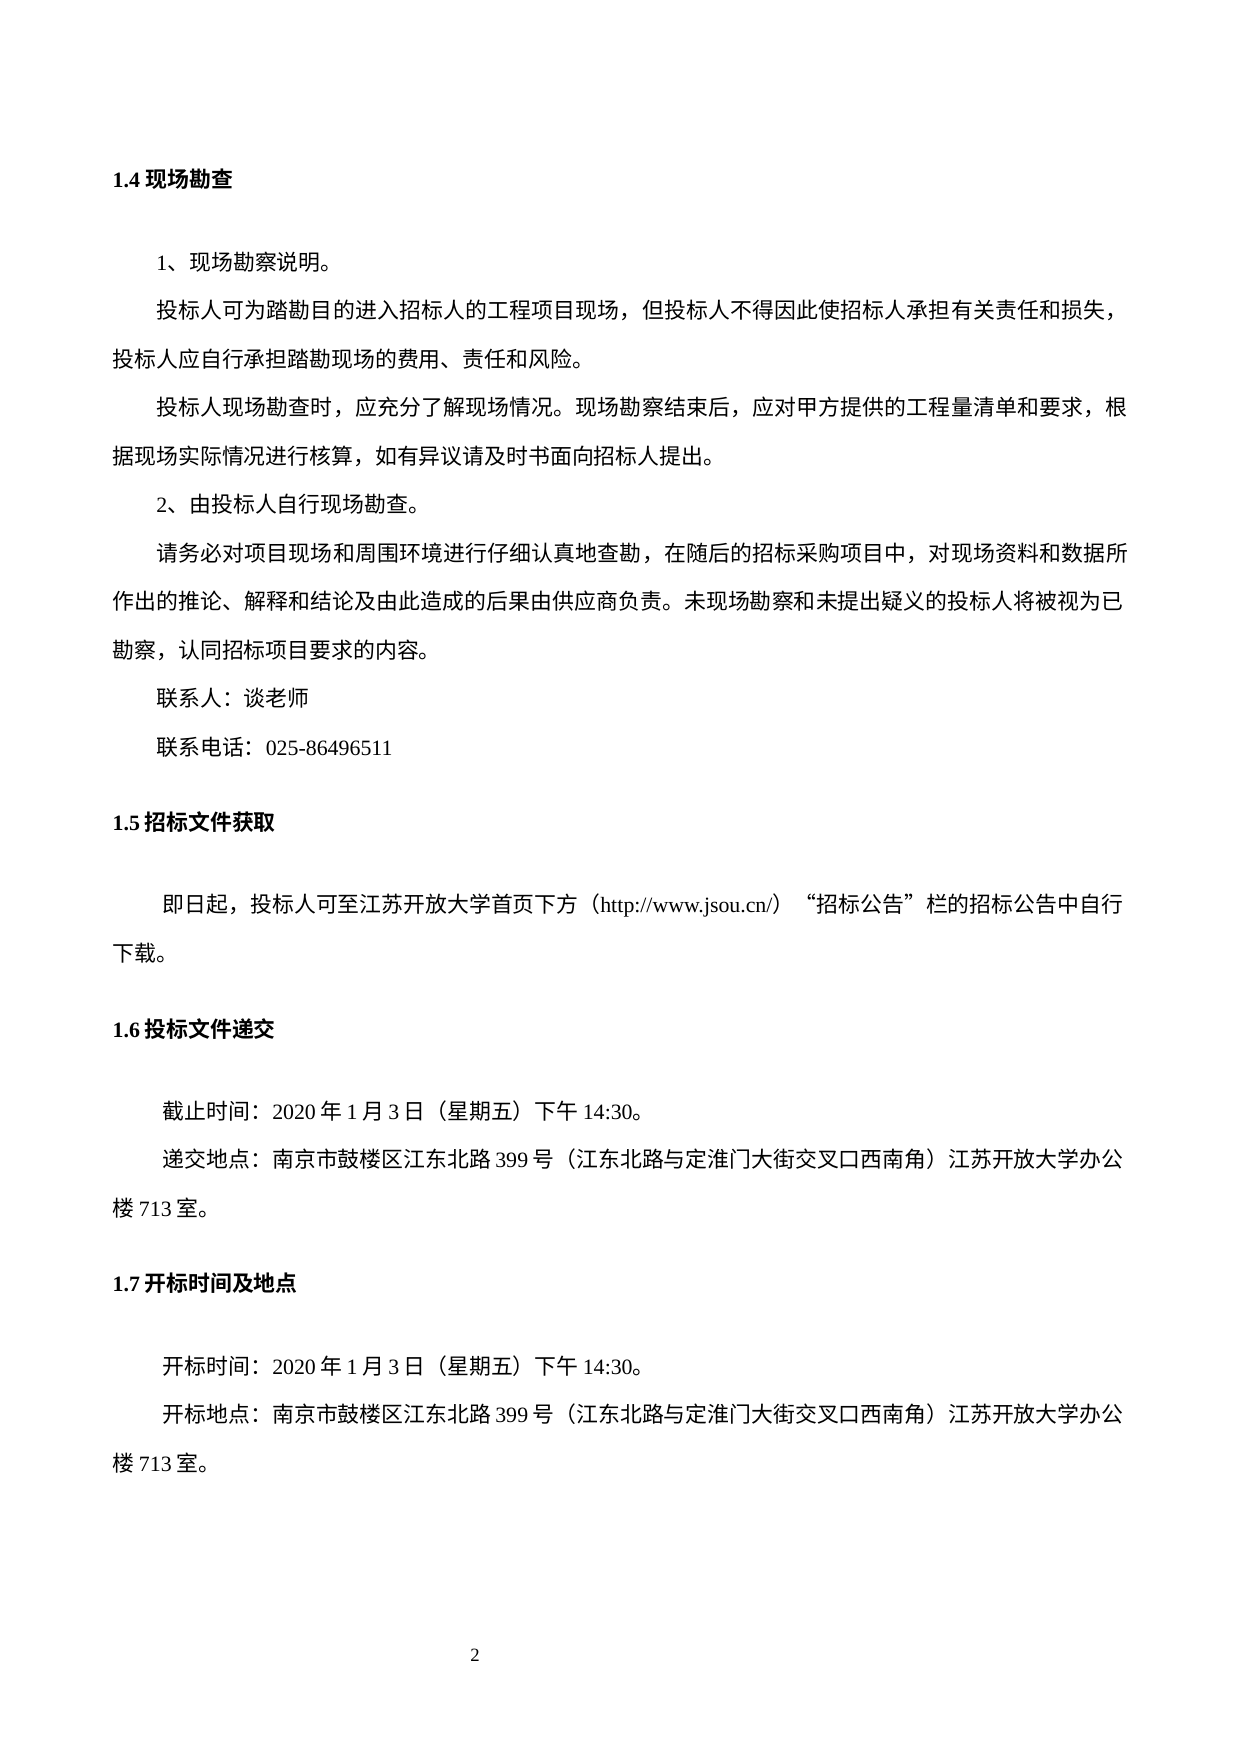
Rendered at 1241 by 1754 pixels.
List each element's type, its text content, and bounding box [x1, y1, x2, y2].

subtitle 1.5招标文件获取 [112, 805, 1128, 837]
subtitle 1.7开标时间及地点 [112, 1266, 1128, 1298]
text 截止时间：2020年1月3日（星期五）下午14:30。 [112, 1093, 1128, 1126]
text 联系电话：025-86496511 [112, 729, 1128, 762]
list 由投标人自行现场勘查。 [112, 487, 1128, 519]
text 联系人：谈老师 [112, 681, 1128, 713]
text 即日起，投标人可至江苏开放大学首页下方（http://www.jsou.cn/）“招标公告”栏的招标公告中自行下载。 [112, 887, 1128, 968]
text 开标地点：南京市鼓楼区江东北路399号（江东北路与定淮门大街交叉口西南角）江苏开放大学办公楼713室。 [112, 1397, 1128, 1478]
text 投标人可为踏勘目的进入招标人的工程项目现场，但投标人不得因此使招标人承担有关责任和损失，投标人应自行承担踏勘现场的费用、责任和风险。 [112, 293, 1128, 374]
text 递交地点：南京市鼓楼区江东北路399号（江东北路与定淮门大街交叉口西南角）江苏开放大学办公楼713室。 [112, 1142, 1128, 1223]
subtitle 1.4 现场勘查 [112, 162, 1128, 194]
text 1、现场勘察说明。 [112, 244, 1128, 277]
text 请务必对项目现场和周围环境进行仔细认真地查勘，在随后的招标采购项目中，对现场资料和数据所作出的推论、解释和结论及由此造成的后果由供应商负责。未现场勘察和未提出疑义的投标人将被视为已勘察，认同招标项目要求的内容。 [112, 535, 1128, 665]
subtitle 1.6投标文件递交 [112, 1011, 1128, 1044]
text 投标人现场勘查时，应充分了解现场情况。现场勘察结束后，应对甲方提供的工程量清单和要求，根据现场实际情况进行核算，如有异议请及时书面向招标人提出。 [112, 390, 1128, 471]
text 开标时间：2020年1月3日（星期五）下午14:30。 [112, 1348, 1128, 1381]
